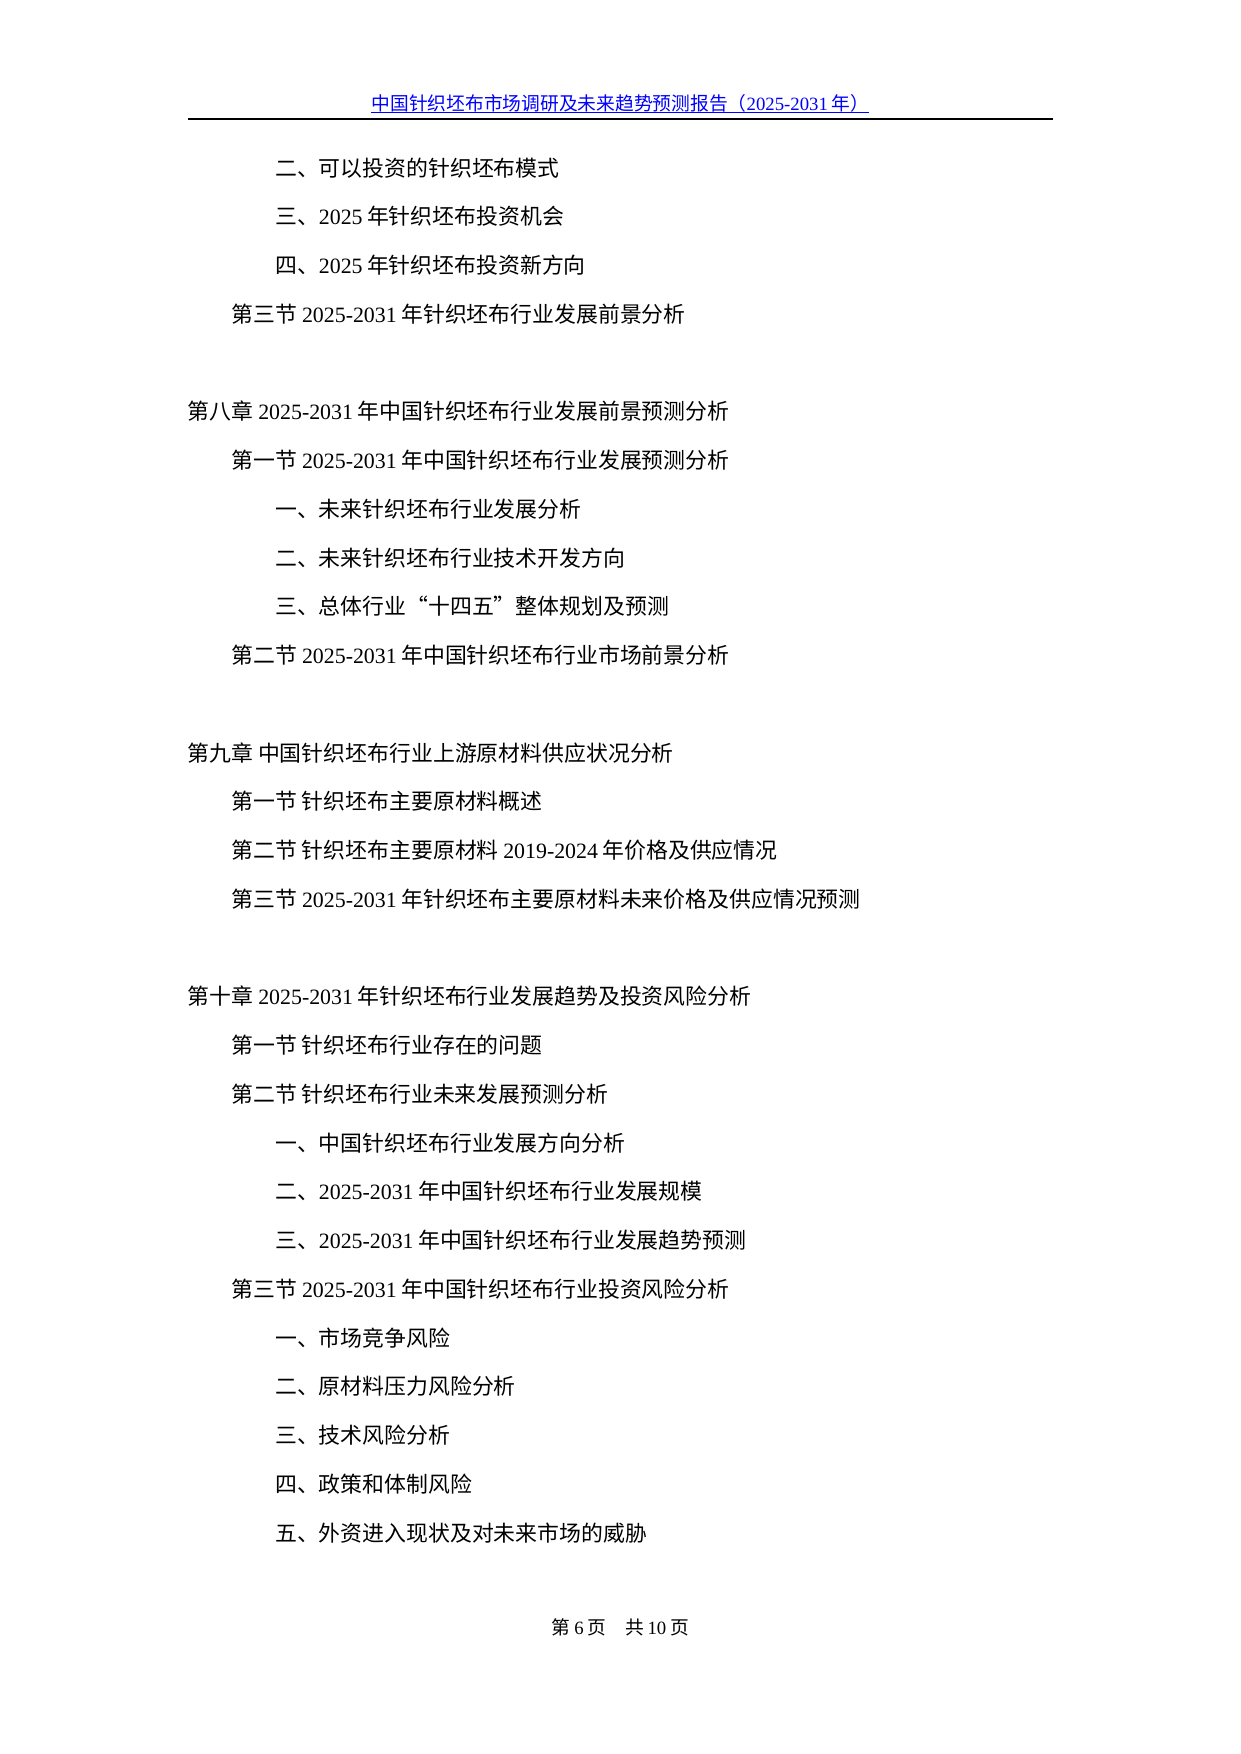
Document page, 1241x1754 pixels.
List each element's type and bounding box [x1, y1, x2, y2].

text [187, 150, 1053, 1548]
